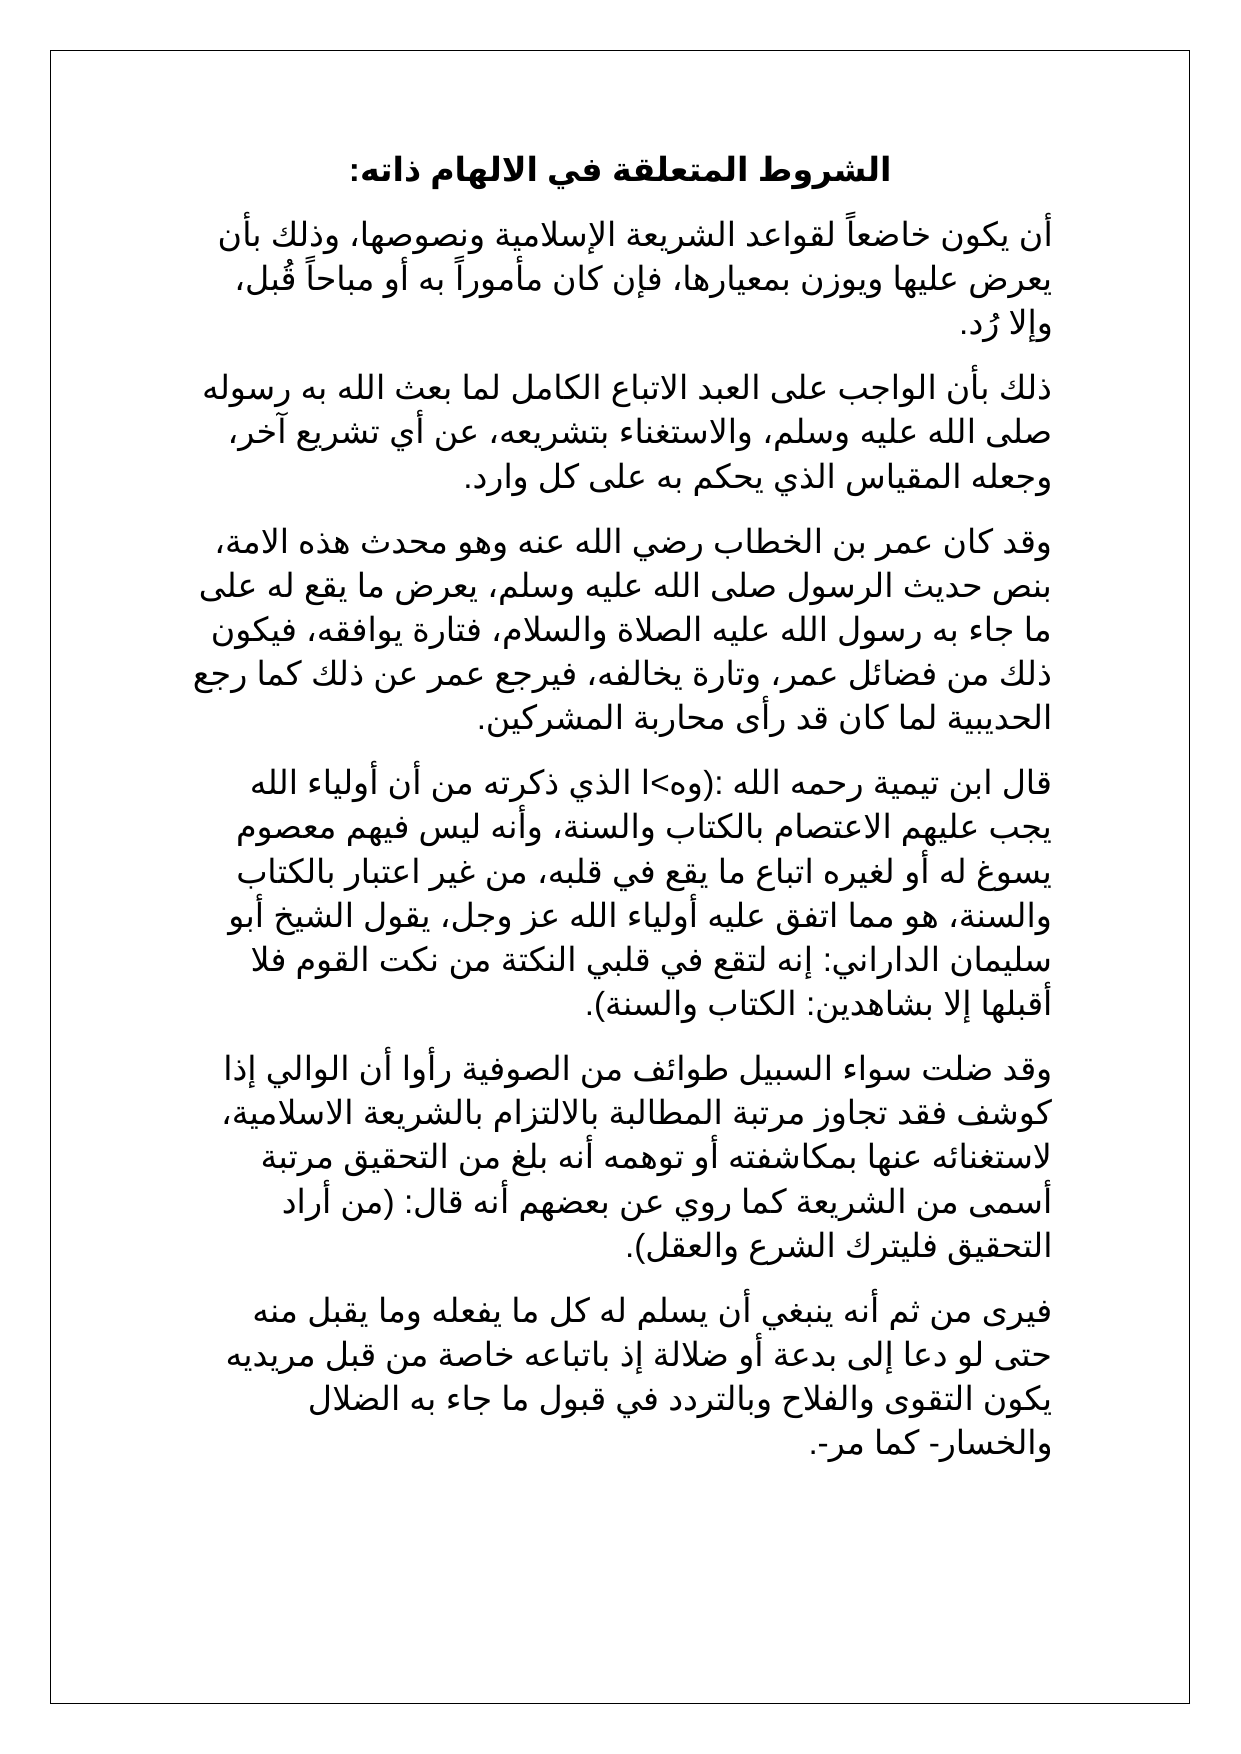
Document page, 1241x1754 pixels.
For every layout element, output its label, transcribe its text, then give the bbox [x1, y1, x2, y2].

text ذلك بأن الواجب على العبد الاتباع الكامل لما بعث الله به رسوله صلى الله عليه وسلم، والاستغناء بتشريعه، عن أي تشريع آخر، وجعله المقياس الذي يحكم به على كل وارد. [187, 368, 1053, 495]
text وقد ضلت سواء السبيل طوائف من الصوفية رأوا أن الوالي إذا كوشف فقد تجاوز مرتبة المطالبة بالالتزام بالشريعة الاسلامية، لاستغنائه عنها بمكاشفته أو توهمه أنه بلغ من التحقيق مرتبة أسمى من الشريعة كما روي عن بعضهم أنه قال: (من أراد التحقيق فليترك الشرع والعقل). [187, 1049, 1053, 1264]
text الشروط المتعلقة في الالهام ذاته: [187, 150, 1053, 188]
text قال ابن تيمية رحمه الله :(وه>ا الذي ذكرته من أن أولياء الله يجب عليهم الاعتصام بالكتاب والسنة، وأنه ليس فيهم معصوم يسوغ له أو لغيره اتباع ما يقع في قلبه، من غير اعتبار بالكتاب والسنة، هو مما اتفق عليه أولياء الله عز وجل، يقول الشيخ أبو سليمان الداراني: إنه لتقع في قلبي النكتة من نكت القوم فلا أقبلها إلا بشاهدين: الكتاب والسنة). [187, 763, 1053, 1023]
text وقد كان عمر بن الخطاب رضي الله عنه وهو محدث هذه الامة، بنص حديث الرسول صلى الله عليه وسلم، يعرض ما يقع له على ما جاء به رسول الله عليه الصلاة والسلام، فتارة يوافقه، فيكون ذلك من فضائل عمر، وتارة يخالفه، فيرجع عمر عن ذلك كما رجع الحديبية لما كان قد رأى محاربة المشركين. [187, 522, 1053, 737]
text أن يكون خاضعاً لقواعد الشريعة الإسلامية ونصوصها، وذلك بأن يعرض عليها ويوزن بمعيارها، فإن كان مأموراً به أو مباحاً قُبل، وإلا رُد. [187, 215, 1053, 342]
text فيرى من ثم أنه ينبغي أن يسلم له كل ما يفعله وما يقبل منه حتى لو دعا إلى بدعة أو ضلالة إذ باتباعه خاصة من قبل مريديه يكون التقوى والفلاح وبالتردد في قبول ما جاء به الضلال والخسار- كما مر-. [187, 1291, 1053, 1462]
